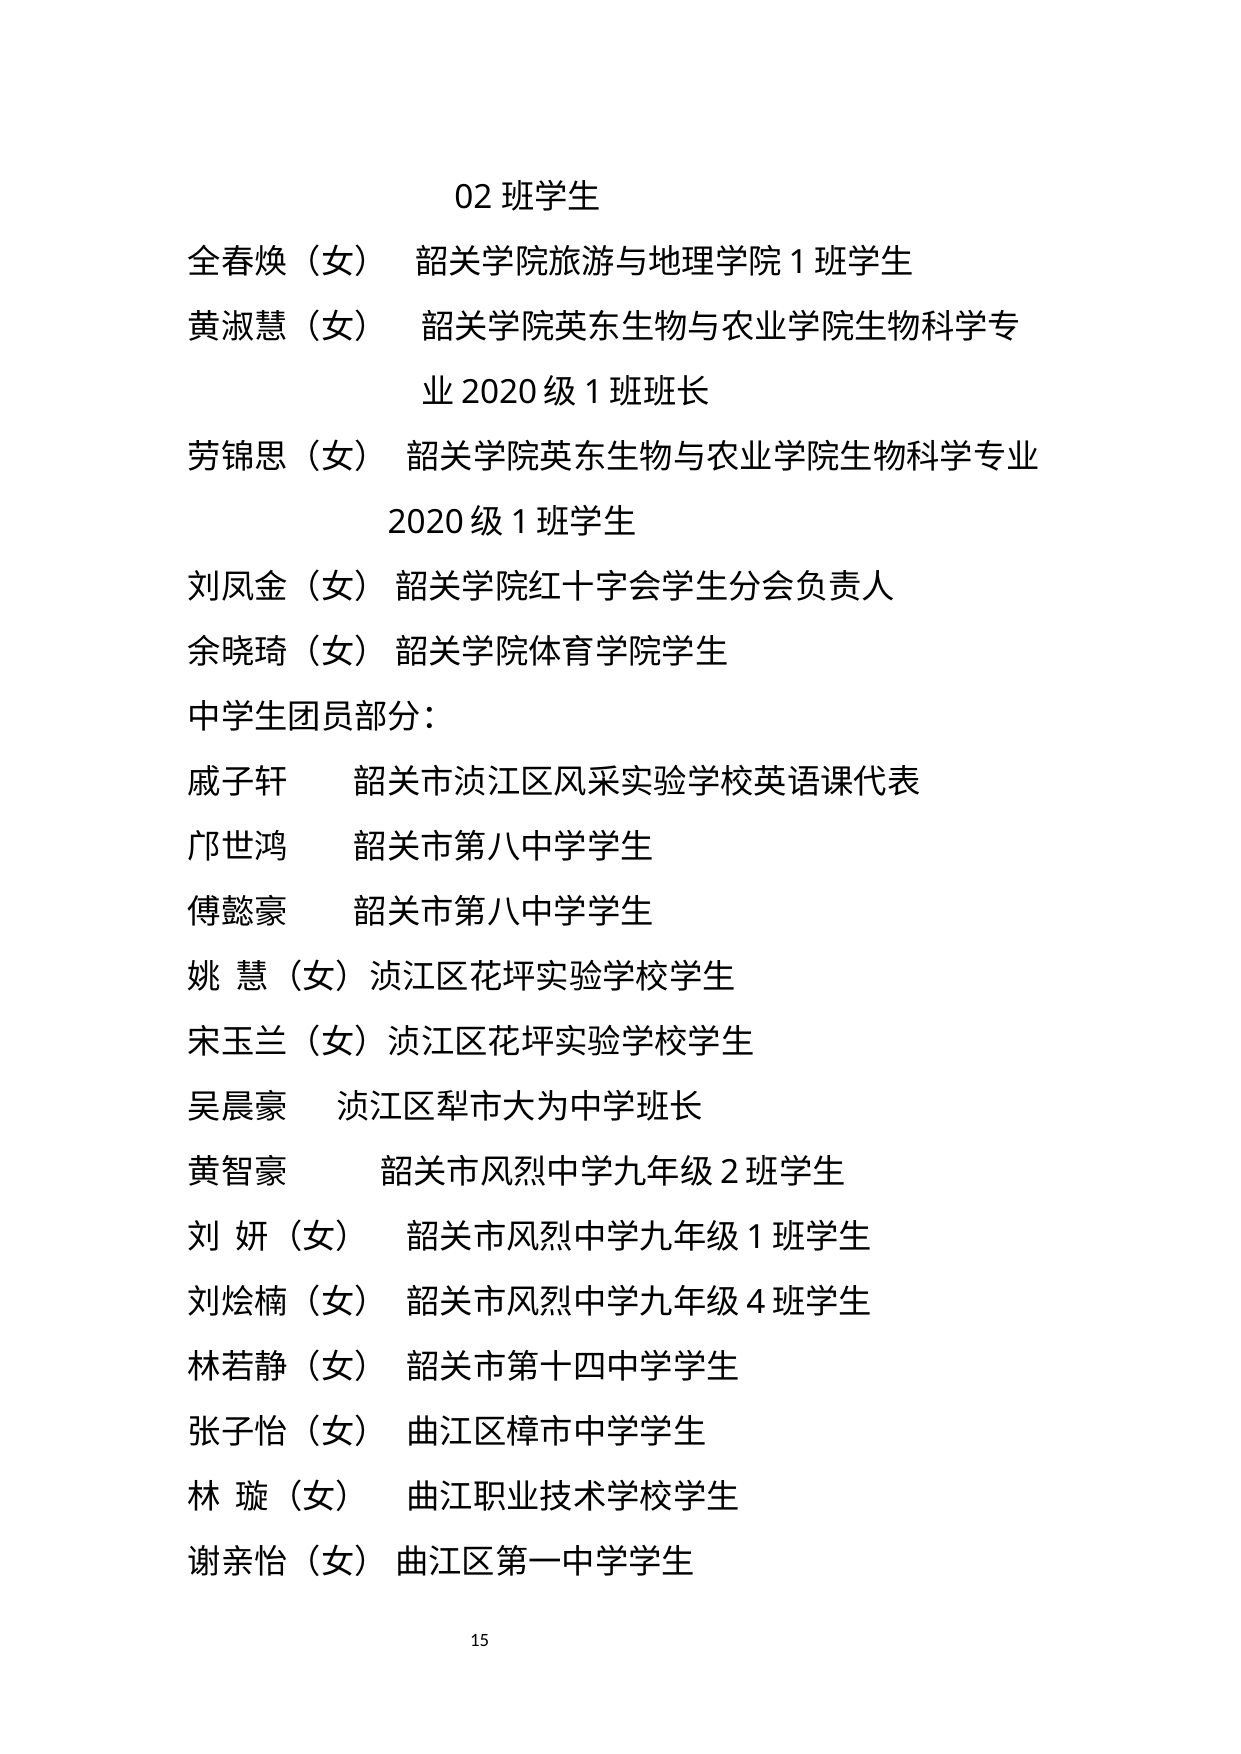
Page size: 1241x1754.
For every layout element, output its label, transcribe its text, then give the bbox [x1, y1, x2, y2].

text 张子怡（女） 曲江区樟市中学学生 [187, 1397, 1053, 1462]
text 宋玉兰（女）浈江区花坪实验学校学生 [187, 1007, 1053, 1072]
text 中学生团员部分： [187, 682, 1053, 747]
text 林若静（女） 韶关市第十四中学学生 [187, 1332, 1053, 1397]
text 黄智豪 韶关市风烈中学九年级2班学生 [187, 1137, 1053, 1202]
text 林 璇（女） 曲江职业技术学校学生 [187, 1462, 1053, 1527]
text 刘 妍（女） 韶关市风烈中学九年级1班学生 [187, 1202, 1053, 1267]
text 谢亲怡（女） 曲江区第一中学学生 [187, 1527, 1053, 1592]
text 戚子轩 韶关市浈江区风采实验学校英语课代表 [187, 747, 1053, 812]
text 余晓琦（女） 韶关学院体育学院学生 [187, 617, 1053, 682]
text 劳锦思（女） 韶关学院英东生物与农业学院生物科学专业2020级1班学生 [187, 422, 1053, 552]
text 姚 慧（女）浈江区花坪实验学校学生 [187, 942, 1053, 1007]
text 全春焕（女） 韶关学院旅游与地理学院1班学生 [187, 227, 1053, 292]
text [187, 162, 1053, 227]
text 刘凤金（女） 韶关学院红十字会学生分会负责人 [187, 552, 1053, 617]
text 傅懿豪 韶关市第八中学学生 [187, 877, 1053, 942]
text 黄淑慧（女） 韶关学院英东生物与农业学院生物科学专业2020级1班班长 [187, 292, 1053, 422]
text 刘烩楠（女） 韶关市风烈中学九年级4班学生 [187, 1267, 1053, 1332]
text 邝世鸿 韶关市第八中学学生 [187, 812, 1053, 877]
text 吴晨豪 浈江区犁市大为中学班长 [187, 1072, 1053, 1137]
